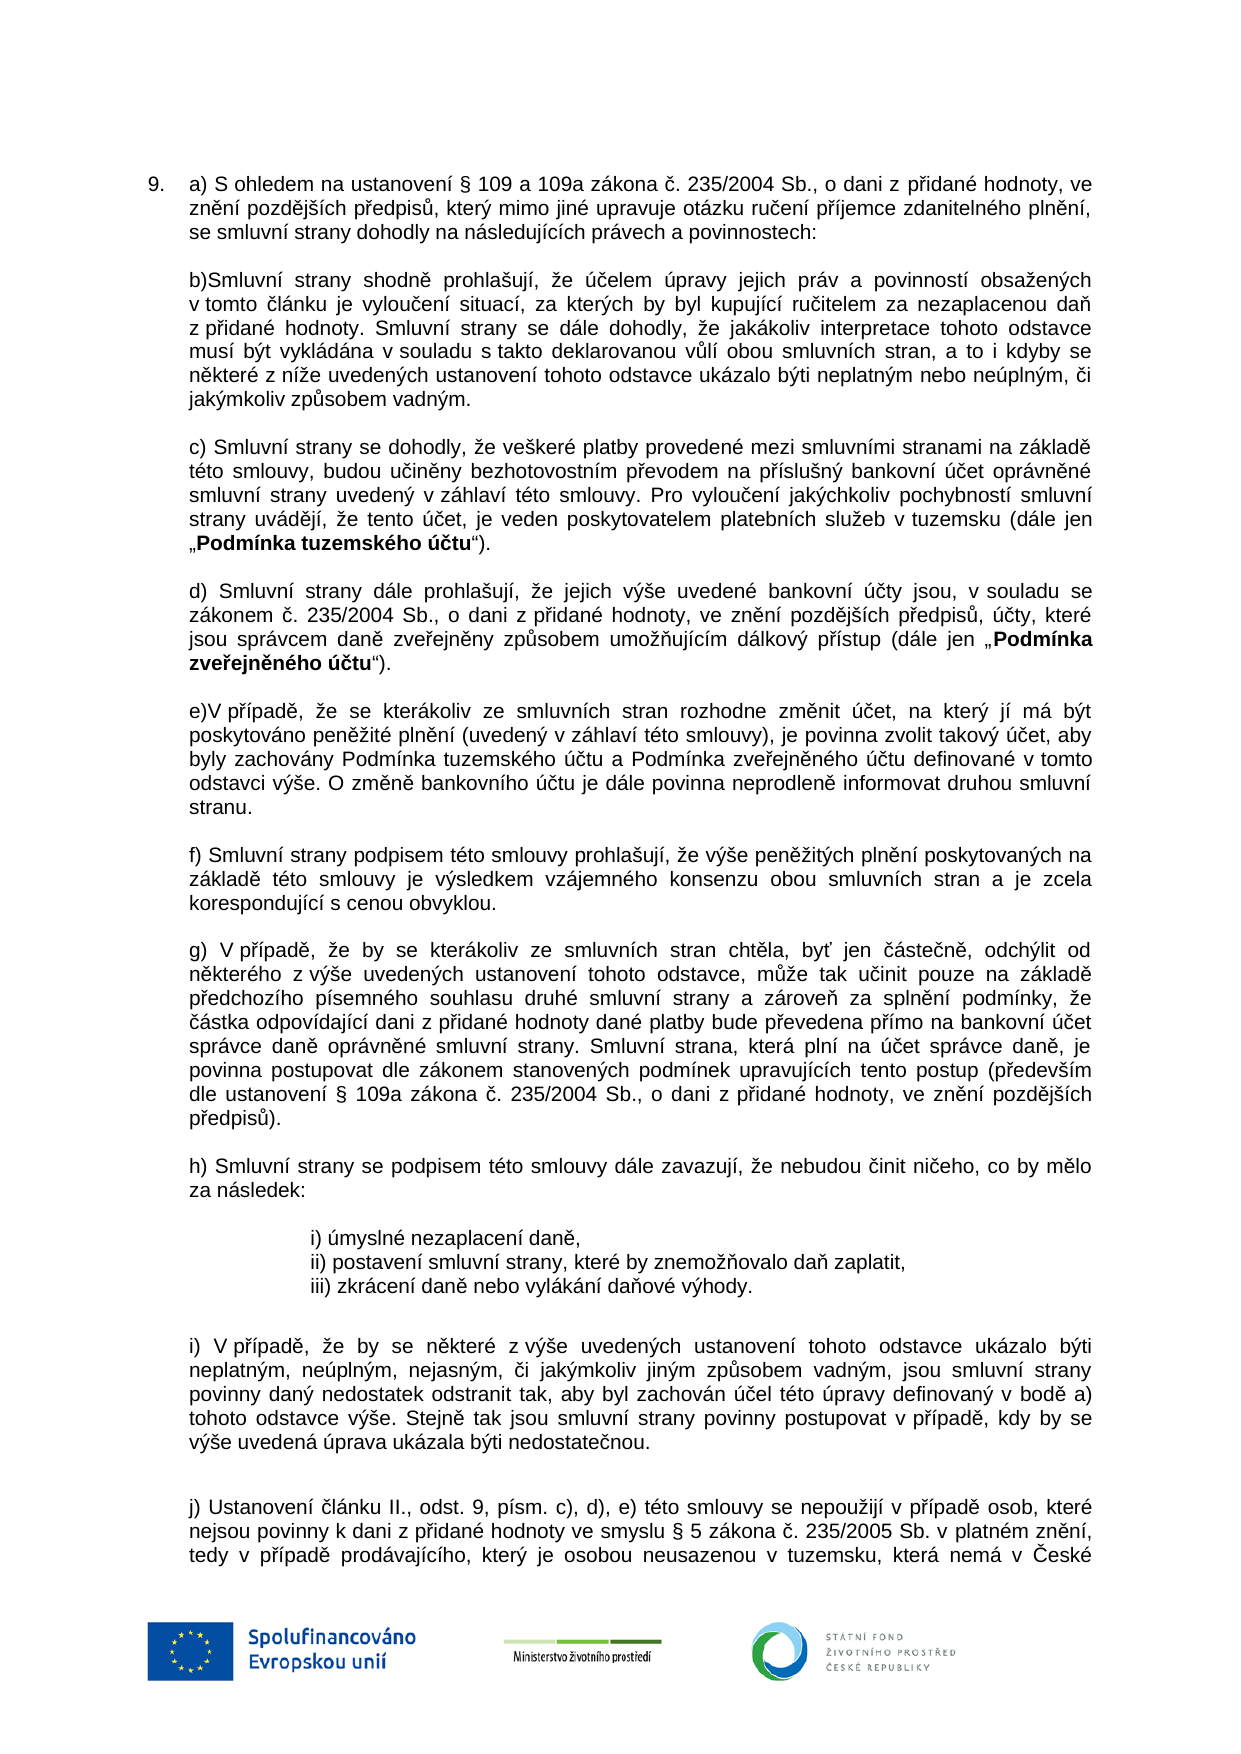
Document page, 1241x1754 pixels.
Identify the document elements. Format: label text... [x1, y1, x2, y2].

text f) Smluvní strany podpisem této smlouvy prohlašují, že výše peněžitých plnění poskytovaných na základě této smlouvy je výsledkem vzájemného konsenzu obou smluvních stran a je zcela korespondující s cenou obvyklou. [189, 842, 1093, 914]
text d) Smluvní strany dále prohlašují, že jejich výše uvedené bankovní účty jsou, v souladu se zákonem č. 235/2004 Sb., o dani z přidané hodnoty, ve znění pozdějších předpisů, účty, které jsou správcem daně zveřejněny způsobem umožňujícím dálkový přístup (dále jen „Podmínka zveřejněného účtu“). [189, 579, 1093, 675]
list a) S ohledem na ustanovení § 109 a 109a zákona č. 235/2004 Sb., o dani z přidané hodnoty, ve znění pozdějších předpisů, který mimo jiné upravuje otázku ručení příjemce zdanitelného plnění, se smluvní strany dohodly na následujících právech a povinnostech: [148, 172, 1093, 243]
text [189, 1495, 1093, 1567]
text b)Smluvní strany shodně prohlašují, že účelem úpravy jejich práv a povinností obsažených v tomto článku je vyloučení situací, za kterých by byl kupující ručitelem za nezaplacenou daň z přidané hodnoty. Smluvní strany se dále dohodly, že jakákoliv interpretace tohoto odstavce musí být vykládána v souladu s takto deklarovanou vůlí obou smluvních stran, a to i kdyby se některé z níže uvedených ustanovení tohoto odstavce ukázalo býti neplatným nebo neúplným, či jakýmkoliv způsobem vadným. [189, 267, 1093, 411]
text h) Smluvní strany se podpisem této smlouvy dále zavazují, že nebudou činit ničeho, co by mělo za následek: [189, 1154, 1093, 1202]
text e)V případě, že se kterákoliv ze smluvních stran rozhodne změnit účet, na který jí má být poskytováno peněžité plnění (uvedený v záhlaví této smlouvy), je povinna zvolit takový účet, aby byly zachovány Podmínka tuzemského účtu a Podmínka zveřejněného účtu definované v tomto odstavci výše. O změně bankovního účtu je dále povinna neprodleně informovat druhou smluvní stranu. [189, 699, 1093, 818]
text i) V případě, že by se některé z výše uvedených ustanovení tohoto odstavce ukázalo býti neplatným, neúplným, nejasným, či jakýmkoliv jiným způsobem vadným, jsou smluvní strany povinny daný nedostatek odstranit tak, aby byl zachován účel této úpravy definovaný v bodě a) tohoto odstavce výše. Stejně tak jsou smluvní strany povinny postupovat v případě, kdy by se výše uvedená úprava ukázala býti nedostatečnou. [189, 1334, 1093, 1454]
text ii) postavení smluvní strany, které by znemožňovalo daň zaplatit, [310, 1250, 1093, 1274]
text g) V případě, že by se kterákoliv ze smluvních stran chtěla, byť jen částečně, odchýlit od některého z výše uvedených ustanovení tohoto odstavce, může tak učinit pouze na základě předchozího písemného souhlasu druhé smluvní strany a zároveň za splnění podmínky, že částka odpovídající dani z přidané hodnoty dané platby bude převedena přímo na bankovní účet správce daně oprávněné smluvní strany. Smluvní strana, která plní na účet správce daně, je povinna postupovat dle zákonem stanovených podmínek upravujících tento postup (především dle ustanovení § 109a zákona č. 235/2004 Sb., o dani z přidané hodnoty, ve znění pozdějších předpisů). [189, 938, 1093, 1130]
text iii) zkrácení daně nebo vylákání daňové výhody. [310, 1274, 1093, 1298]
text c) Smluvní strany se dohodly, že veškeré platby provedené mezi smluvními stranami na základě této smlouvy, budou učiněny bezhotovostním převodem na příslušný bankovní účet oprávněné smluvní strany uvedený v záhlaví této smlouvy. Pro vyloučení jakýchkoliv pochybností smluvní strany uvádějí, že tento účet, je veden poskytovatelem platebních služeb v tuzemsku (dále jen „Podmínka tuzemského účtu“). [189, 435, 1093, 555]
text i) úmyslné nezaplacení daně, [310, 1226, 1093, 1250]
